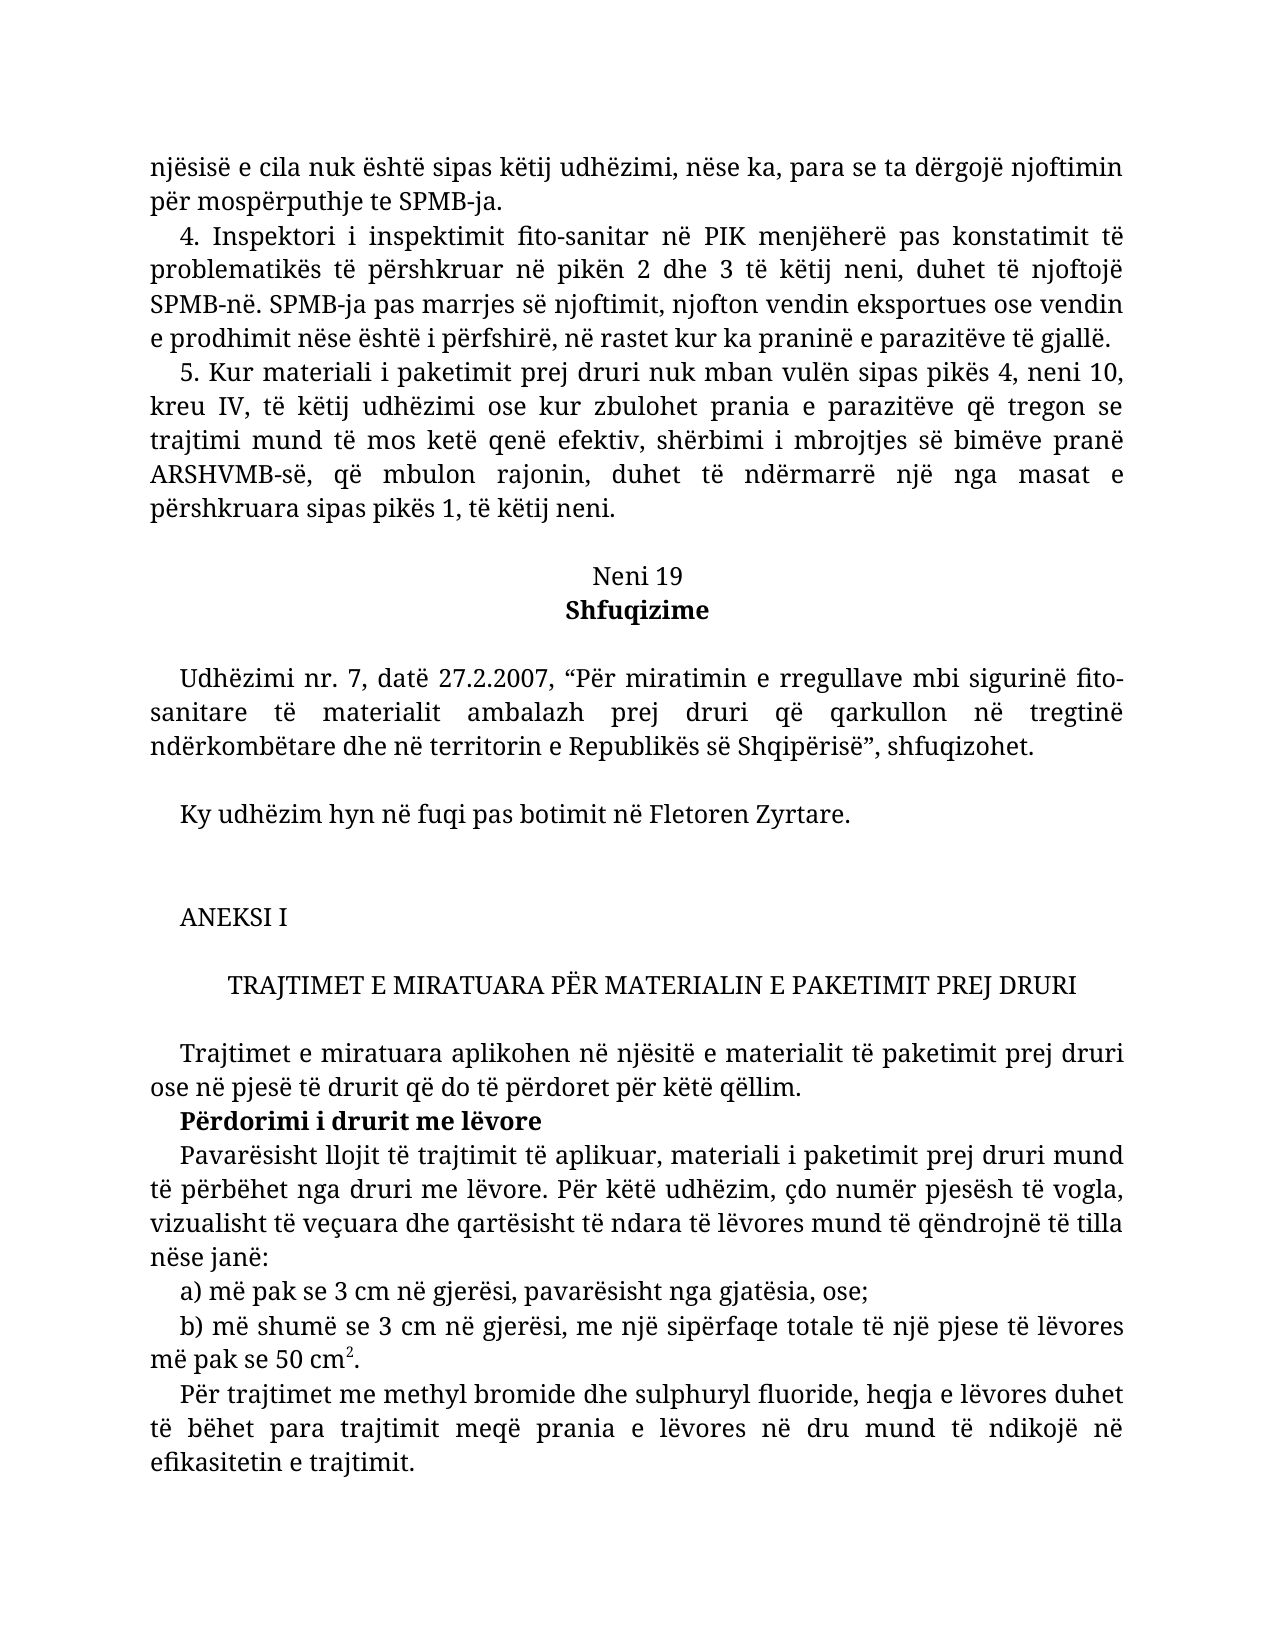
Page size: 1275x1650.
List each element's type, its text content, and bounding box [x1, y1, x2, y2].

text Pavarësisht llojit të trajtimit të aplikuar, materiali i paketimit prej druri mund të përbëhet nga druri me lëvore. Për këtë udhëzim, çdo numër pjesësh të vogla, vizualisht të veçuara dhe qartësisht të ndara të lëvores mund të qëndrojnë të tilla nëse janë: [150, 1138, 1125, 1274]
text Udhëzimi nr. 7, datë 27.2.2007, “Për miratimin e rregullave mbi sigurinë fito-sanitare të materialit ambalazh prej druri që qarkullon në tregtinë ndërkombëtare dhe në territorin e Republikës së Shqipërisë”, shfuqizohet. [150, 661, 1125, 763]
text Trajtimet e miratuara aplikohen në njësitë e materialit të paketimit prej druri ose në pjesë të drurit që do të përdoret për këtë qëllim. [150, 1036, 1125, 1104]
text b) më shumë se 3 cm në gjerësi, me një sipërfaqe totale të një pjese të lëvores më pak se 50 cm2. [150, 1308, 1125, 1376]
text Neni 19 [150, 559, 1125, 593]
text 4. Inspektori i inspektimit fito-sanitar në PIK menjëherë pas konstatimit të problematikës të përshkruar në pikën 2 dhe 3 të këtij neni, duhet të njoftojë SPMB-në. SPMB-ja pas marrjes së njoftimit, njofton vendin eksportues ose vendin e prodhimit nëse është i përfshirë, në rastet kur ka praninë e parazitëve të gjallë. [150, 218, 1125, 354]
text Shfuqizime [150, 593, 1125, 627]
text Përdorimi i drurit me lëvore [150, 1104, 1125, 1138]
text ANEKSI I [150, 899, 1125, 933]
text Për trajtimet me methyl bromide dhe sulphuryl fluoride, heqja e lëvores duhet të bëhet para trajtimit meqë prania e lëvores në dru mund të ndikojë në efikasitetin e trajtimit. [150, 1376, 1125, 1478]
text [150, 150, 1125, 218]
text 5. Kur materiali i paketimit prej druri nuk mban vulën sipas pikës 4, neni 10, kreu IV, të këtij udhëzimi ose kur zbulohet prania e parazitëve që tregon se trajtimi mund të mos ketë qenë efektiv, shërbimi i mbrojtjes së bimëve pranë ARSHVMB-së, që mbulon rajonin, duhet të ndërmarrë një nga masat e përshkruara sipas pikës 1, të këtij neni. [150, 354, 1125, 525]
text Ky udhëzim hyn në fuqi pas botimit në Fletoren Zyrtare. [150, 797, 1125, 831]
text TRAJTIMET E MIRATUARA PËR MATERIALIN E PAKETIMIT PREJ DRURI [150, 967, 1125, 1002]
text a) më pak se 3 cm në gjerësi, pavarësisht nga gjatësia, ose; [150, 1274, 1125, 1308]
